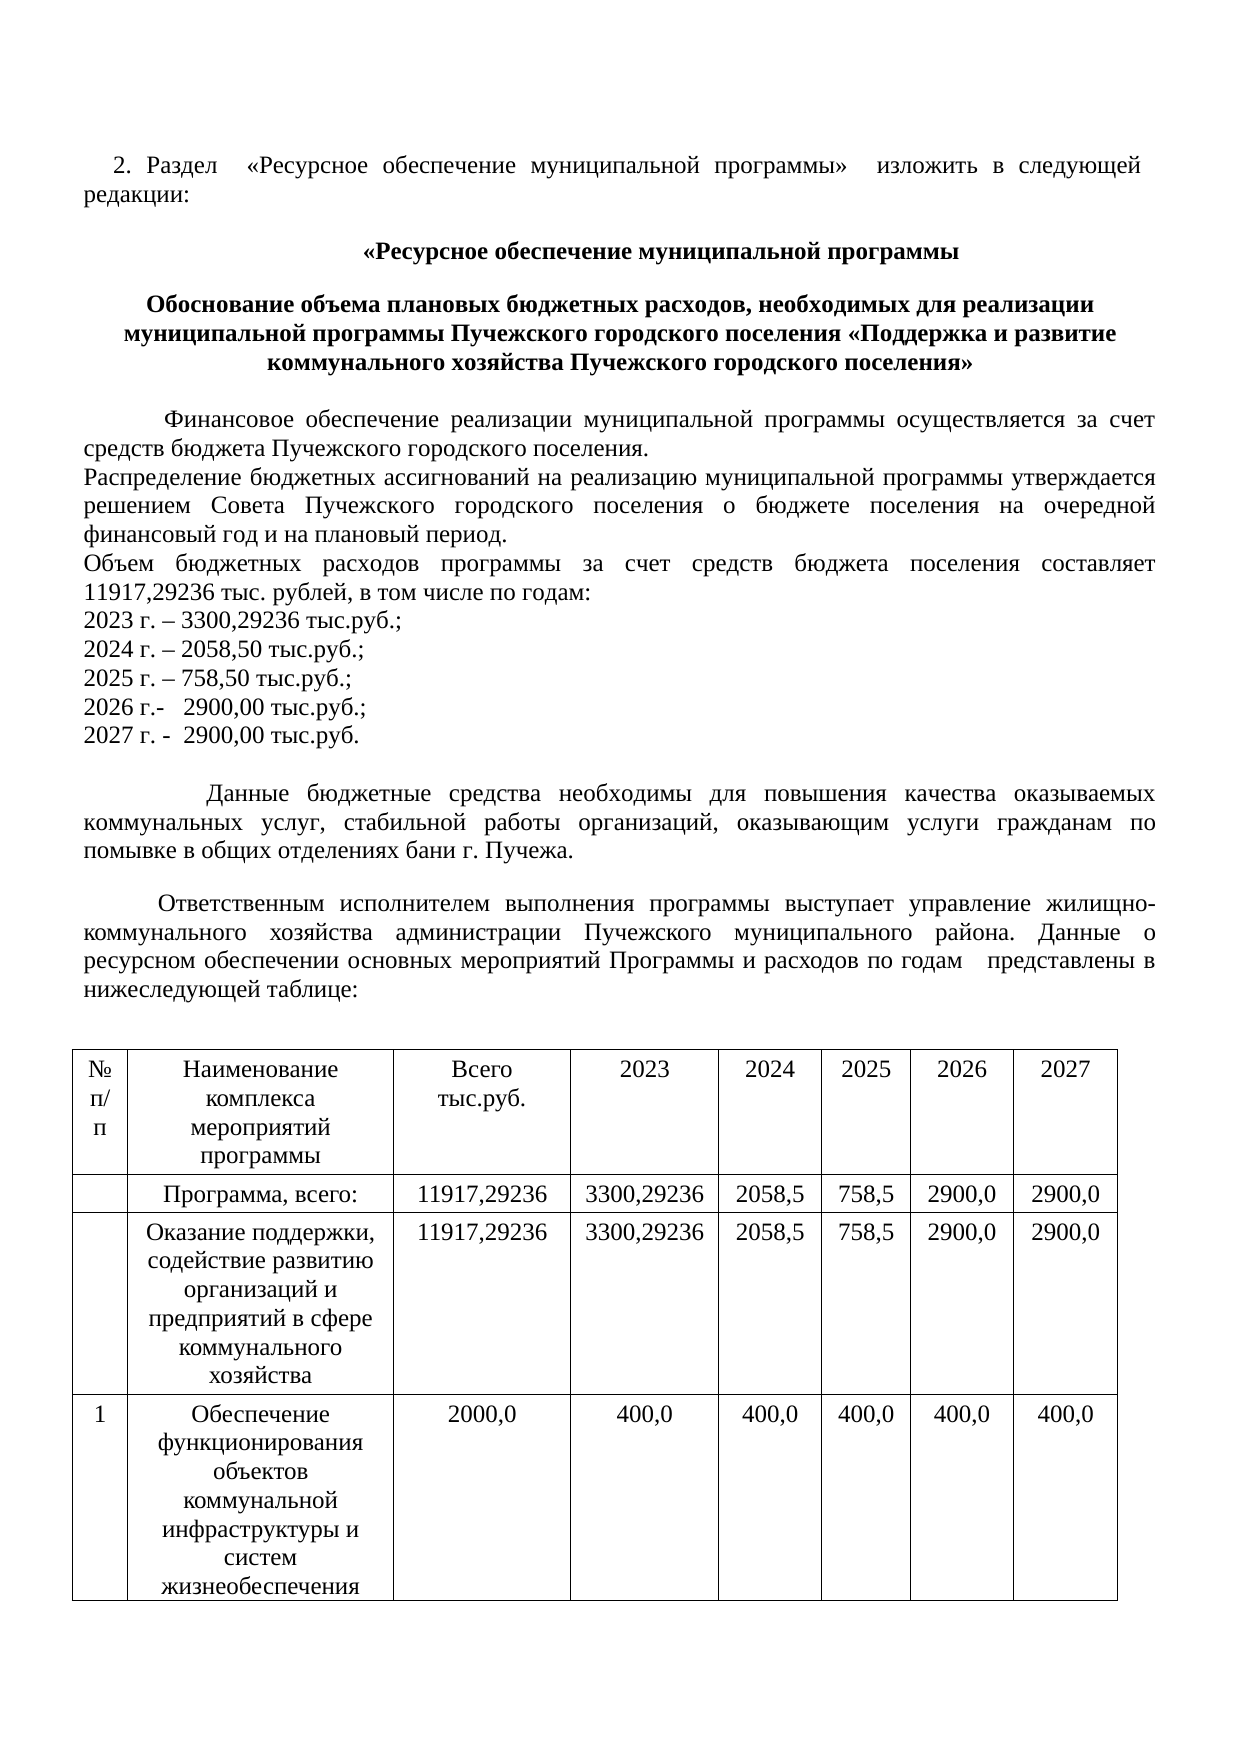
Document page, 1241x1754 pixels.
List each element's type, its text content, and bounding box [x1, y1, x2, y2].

text Объем бюджетных расходов программы за счет средств бюджета поселения составляет 11917,29236 тыс. рублей, в том числе по годам: [83, 548, 1157, 605]
subtitle Обоснование объема плановых бюджетных расходов, необходимых для реализации муниципальной программы Пучежского городского поселения «Поддержка и развитие коммунального хозяйства Пучежского городского поселения» [83, 289, 1157, 375]
table_cell 400,0 [719, 1395, 821, 1600]
table_cell 3300,29236 [571, 1213, 718, 1393]
table_cell 758,5 [822, 1175, 910, 1212]
table_cell 400,0 [822, 1395, 910, 1600]
table_cell Оказание поддержки, содействие развитию организаций и предприятий в сфере коммунального хозяйства [128, 1213, 393, 1393]
table_cell 11917,29236 [394, 1213, 570, 1393]
table_cell 2900,0 [911, 1213, 1013, 1393]
table_cell 2900,0 [1014, 1175, 1117, 1212]
table_cell 400,0 [911, 1395, 1013, 1600]
table_cell [73, 1213, 127, 1393]
text 2024 г. – 2058,50 тыс.руб.; [83, 634, 1157, 663]
table_header 2025 [822, 1050, 910, 1173]
table_cell 11917,29236 [394, 1175, 570, 1212]
table_header 2027 [1014, 1050, 1117, 1173]
table_cell 2058,5 [719, 1213, 821, 1393]
text Распределение бюджетных ассигнований на реализацию муниципальной программы утверждается решением Совета Пучежского городского поселения о бюджете поселения на очередной финансовый год и на плановый период. [83, 462, 1157, 548]
text 2026 г.- 2900,00 тыс.руб.; [83, 692, 1157, 720]
table_cell 3300,29236 [571, 1175, 718, 1212]
table_header Всего тыс.руб. [394, 1050, 570, 1173]
subtitle «Ресурсное обеспечение муниципальной программы [165, 236, 1157, 265]
text Ответственным исполнителем выполнения программы выступает управление жилищно-коммунального хозяйства администрации Пучежского муниципального района. Данные о ресурсном обеспечении основных мероприятий Программы и расходов по годам представлены в нижеследующей таблице: [83, 888, 1157, 1003]
text 2027 г. - 2900,00 тыс.руб. [83, 720, 1157, 749]
table_cell [73, 1175, 127, 1212]
table_cell 400,0 [571, 1395, 718, 1600]
table_cell 2000,0 [394, 1395, 570, 1600]
table_cell 1 [73, 1395, 127, 1600]
text 2023 г. – 3300,29236 тыс.руб.; [83, 605, 1157, 634]
table_cell 758,5 [822, 1213, 910, 1393]
table_cell 2058,5 [719, 1175, 821, 1212]
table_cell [128, 1395, 393, 1600]
table_header 2026 [911, 1050, 1013, 1173]
text 2025 г. – 758,50 тыс.руб.; [83, 663, 1157, 692]
text Финансовое обеспечение реализации муниципальной программы осуществляется за счет средств бюджета Пучежского городского поселения. [83, 404, 1157, 462]
table_header 2024 [719, 1050, 821, 1173]
text 2. Раздел «Ресурсное обеспечение муниципальной программы» изложить в следующей редакции: [83, 150, 1142, 207]
table_header № п/п [73, 1050, 127, 1173]
table_cell 2900,0 [911, 1175, 1013, 1212]
table_cell 2900,0 [1014, 1213, 1117, 1393]
table_header 2023 [571, 1050, 718, 1173]
table_cell Программа, всего: [128, 1175, 393, 1212]
text Данные бюджетные средства необходимы для повышения качества оказываемых коммунальных услуг, стабильной работы организаций, оказывающим услуги гражданам по помывке в общих отделениях бани г. Пучежа. [83, 778, 1157, 864]
table_header Наименование комплекса мероприятий программы [128, 1050, 393, 1173]
table_cell 400,0 [1014, 1395, 1117, 1600]
